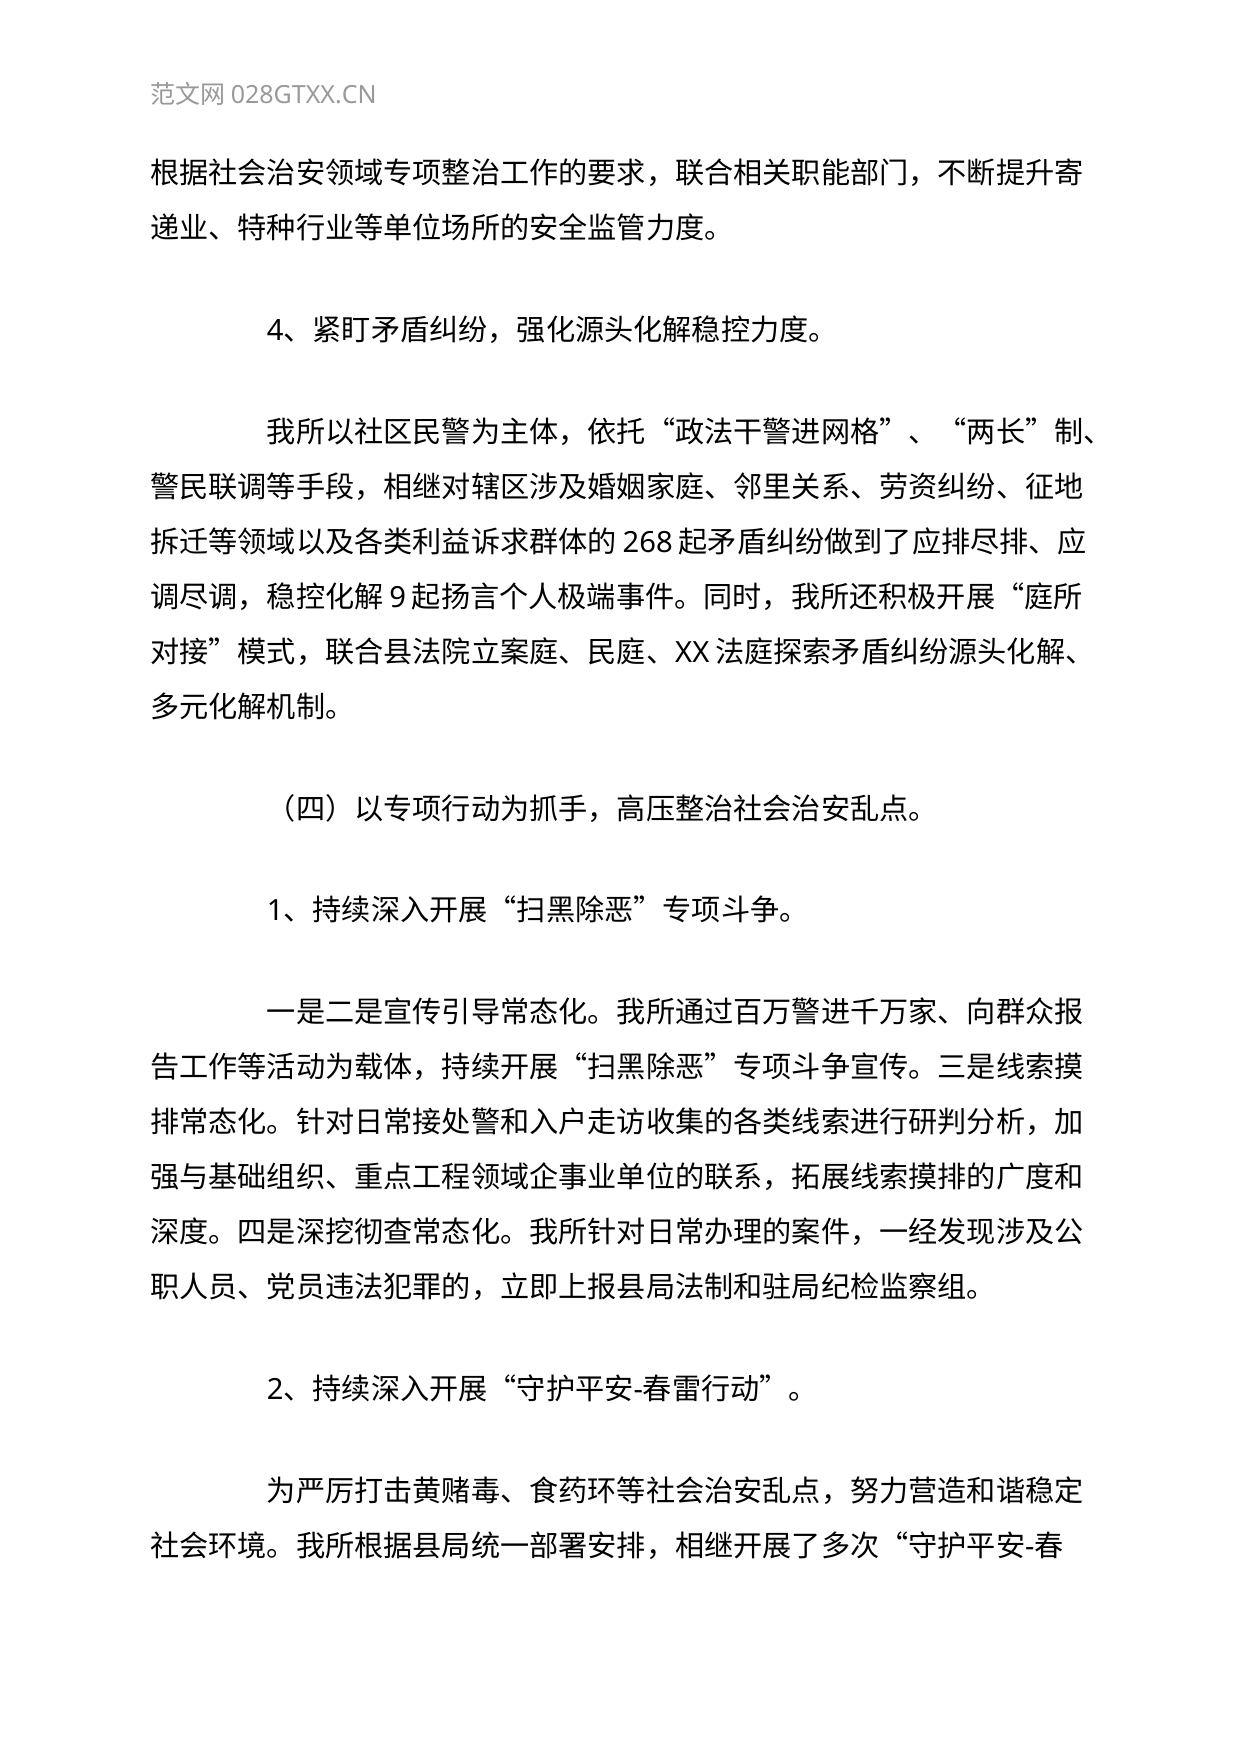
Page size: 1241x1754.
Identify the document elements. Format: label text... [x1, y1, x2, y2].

text 4、紧盯矛盾纠纷，强化源头化解稳控力度。 [150, 307, 1090, 349]
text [150, 150, 1090, 247]
text （四）以专项行动为抓手，高压整治社会治安乱点。 [150, 785, 1090, 827]
text 2、持续深入开展“守护平安-春雷行动”。 [150, 1365, 1090, 1408]
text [150, 1467, 1090, 1564]
text 一是二是宣传引导常态化。我所通过百万警进千万家、向群众报告工作等活动为载体，持续开展“扫黑除恶”专项斗争宣传。三是线索摸排常态化。针对日常接处警和入户走访收集的各类线索进行研判分析，加强与基础组织、重点工程领域企事业单位的联系，拓展线索摸排的广度和深度。四是深挖彻查常态化。我所针对日常办理的案件，一经发现涉及公职人员、党员违法犯罪的，立即上报县局法制和驻局纪检监察组。 [150, 989, 1090, 1306]
text 我所以社区民警为主体，依托“政法干警进网格”、“两长”制、警民联调等手段，相继对辖区涉及婚姻家庭、邻里关系、劳资纠纷、征地拆迁等领域以及各类利益诉求群体的268起矛盾纠纷做到了应排尽排、应调尽调，稳控化解9起扬言个人极端事件。同时，我所还积极开展“庭所对接”模式，联合县法院立案庭、民庭、XX法庭探索矛盾纠纷源头化解、多元化解机制。 [150, 409, 1090, 726]
text 1、持续深入开展“扫黑除恶”专项斗争。 [150, 887, 1090, 929]
